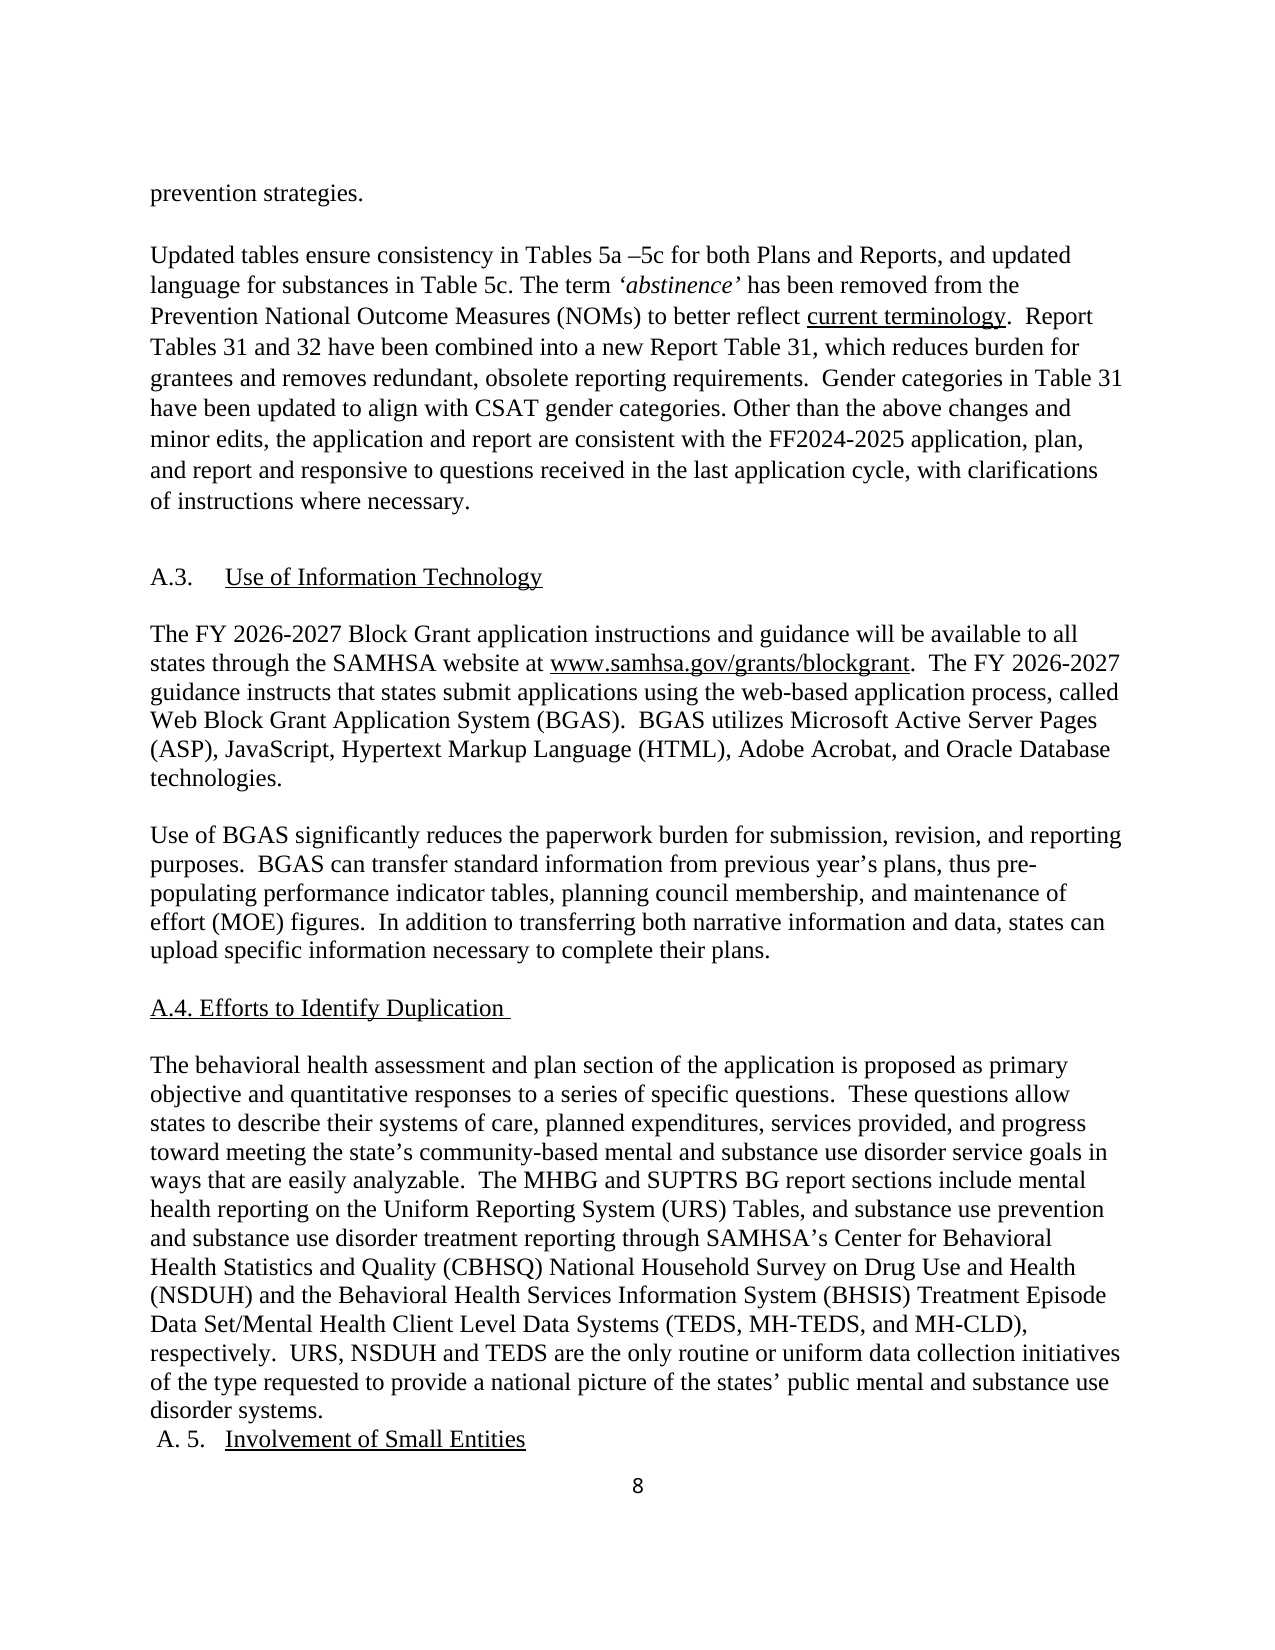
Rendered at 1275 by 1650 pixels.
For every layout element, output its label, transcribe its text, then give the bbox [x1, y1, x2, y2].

text The FY 2026-2027 Block Grant application instructions and guidance will be available to all states through the SAMHSA website at www.samhsa.gov/grants/blockgrant. The FY 2026-2027 guidance instructs that states submit applications using the web-based application process, called Web Block Grant Application System (BGAS). BGAS utilizes Microsoft Active Server Pages (ASP), JavaScript, Hypertext Markup Language (HTML), Adobe Acrobat, and Oracle Database technologies. [150, 619, 1125, 792]
text A.3. Use of Information Technology [150, 562, 1125, 591]
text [150, 178, 1125, 207]
text Updated tables ensure consistency in Tables 5a –5c for both Plans and Reports, and updated language for substances in Table 5c. The term ‘abstinence’ has been removed from the Prevention National Outcome Measures (NOMs) to better reflect current terminology. Report Tables 31 and 32 have been combined into a new Report Table 31, which reduces burden for grantees and removes redundant, obsolete reporting requirements. Gender categories in Table 31 have been updated to align with CSAT gender categories. Other than the above changes and minor edits, the application and report are consistent with the FF2024-2025 application, plan, and report and responsive to questions received in the last application cycle, with clarifications of instructions where necessary. [150, 240, 1125, 514]
text The behavioral health assessment and plan section of the application is proposed as primary objective and quantitative responses to a series of specific questions. These questions allow states to describe their systems of care, planned expenditures, services provided, and progress toward meeting the state’s community-based mental and substance use disorder service goals in ways that are easily analyzable. The MHBG and SUPTRS BG report sections include mental health reporting on the Uniform Reporting System (URS) Tables, and substance use prevention and substance use disorder treatment reporting through SAMHSA’s Center for Behavioral Health Statistics and Quality (CBHSQ) National Household Survey on Drug Use and Health (NSDUH) and the Behavioral Health Services Information System (BHSIS) Treatment Episode Data Set/Mental Health Client Level Data Systems (TEDS, MH-TEDS, and MH-CLD), respectively. URS, NSDUH and TEDS are the only routine or uniform data collection initiatives of the type requested to provide a national picture of the states’ public mental and substance use disorder systems. [150, 1051, 1125, 1424]
text A.4. Efforts to Identify Duplication [150, 993, 1125, 1022]
text Use of BGAS significantly reduces the paperwork burden for submission, revision, and reporting purposes. BGAS can transfer standard information from previous year’s plans, thus pre-populating performance indicator tables, planning council membership, and maintenance of effort (MOE) figures. In addition to transferring both narrative information and data, states can upload specific information necessary to complete their plans. [150, 821, 1125, 964]
text A. 5. Involvement of Small Entities [150, 1424, 1125, 1453]
